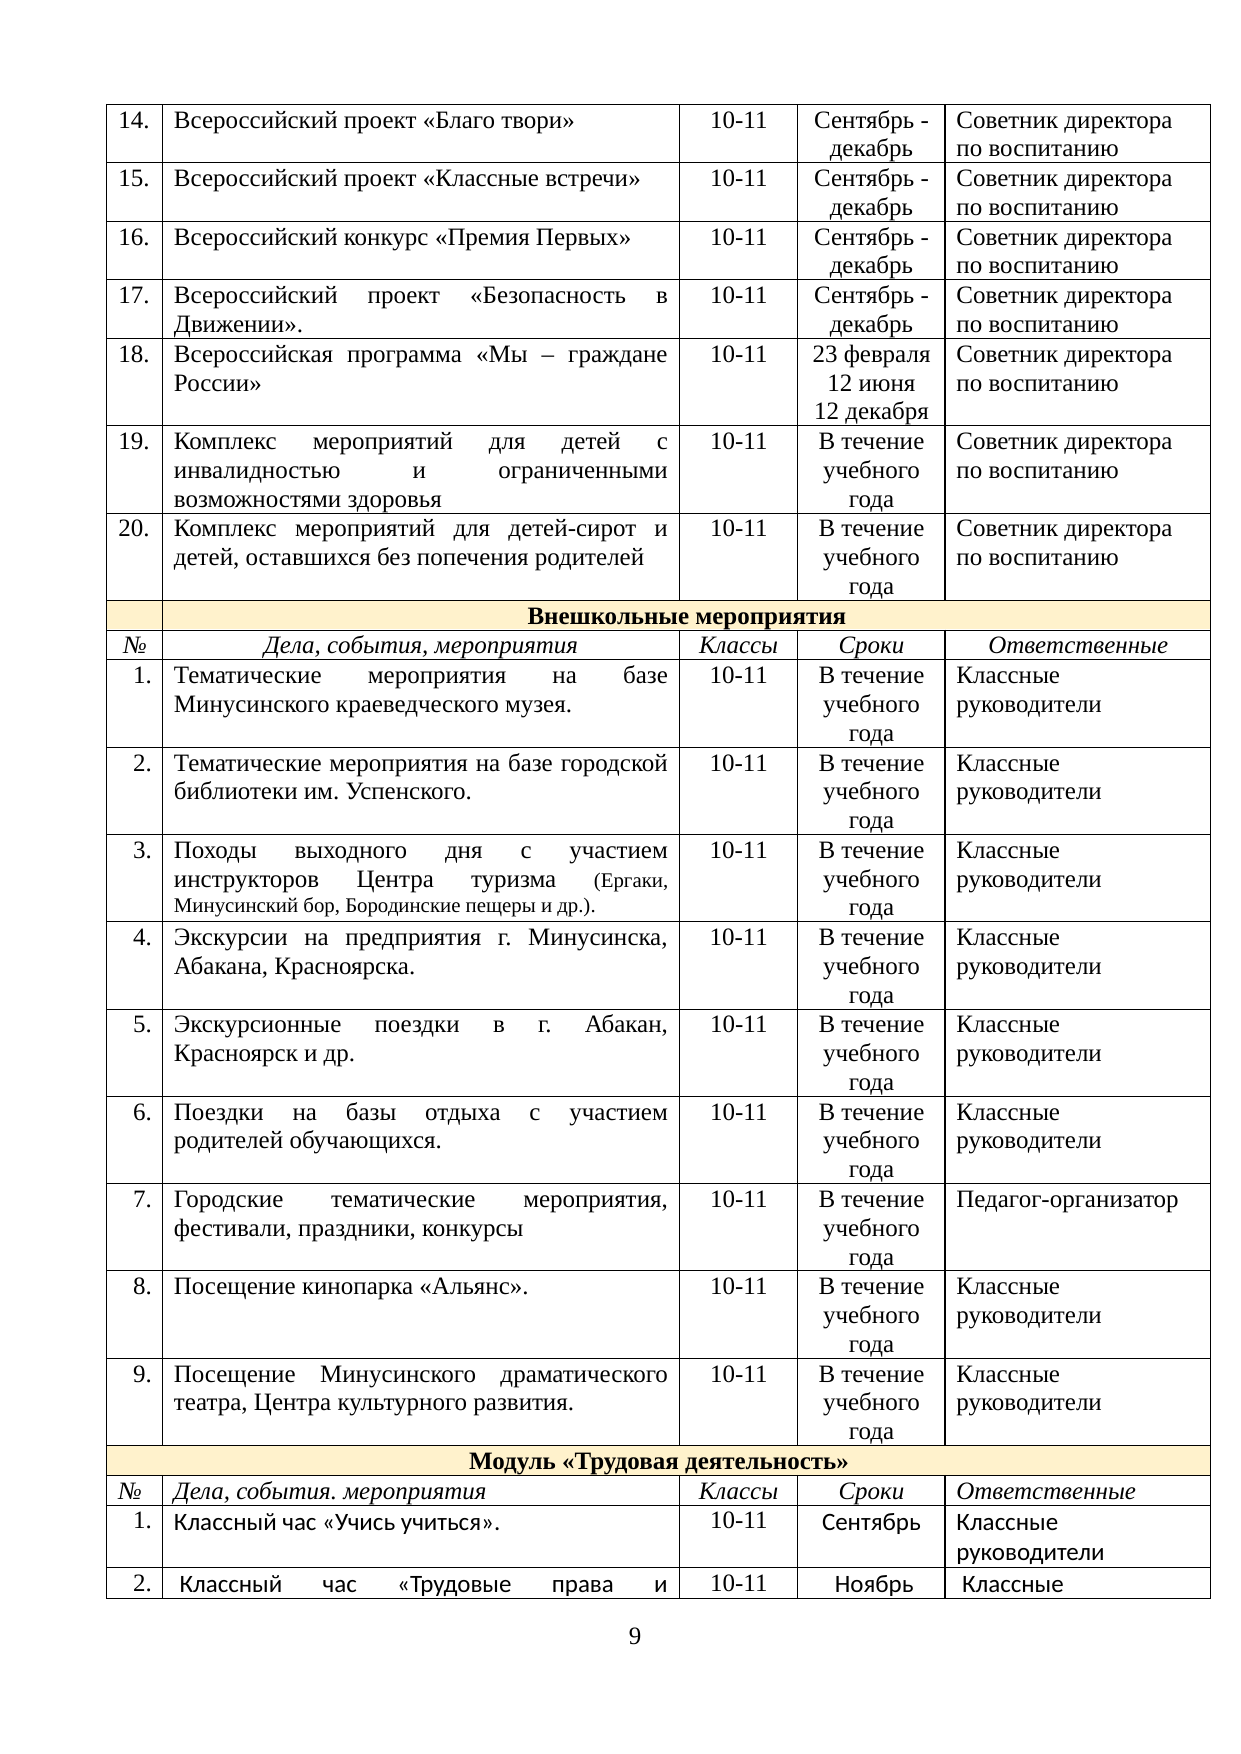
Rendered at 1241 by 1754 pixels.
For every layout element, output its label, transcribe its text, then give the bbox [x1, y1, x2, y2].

table_cell 10-11 [680, 660, 797, 747]
table_cell Комплекс мероприятий для детей с инвалидностью и ограниченными возможностями здоровья [163, 426, 679, 512]
table_cell В течение учебного года [798, 1271, 944, 1358]
table_cell [107, 835, 162, 921]
table_cell В течение учебного года [798, 1097, 944, 1183]
table_cell В течение учебного года [798, 660, 944, 747]
table_cell Советник директора по воспитанию [946, 163, 1210, 221]
table_cell Классные руководители [946, 922, 1210, 1008]
table_cell Классы [680, 1476, 797, 1504]
table_cell 10-11 [680, 1271, 797, 1358]
table_cell Советник директора по воспитанию [946, 339, 1210, 425]
table_cell [107, 1010, 162, 1096]
table_cell Тематические мероприятия на базе городской библиотеки им. Успенского. [163, 748, 679, 834]
table_cell Городские тематические мероприятия, фестивали, праздники, конкурсы [163, 1184, 679, 1270]
table_cell Классные руководители [946, 1506, 1210, 1567]
table_cell 10-11 [680, 1568, 797, 1598]
table_cell Сроки [798, 1476, 944, 1504]
table_cell [107, 280, 162, 338]
table_cell Всероссийский проект «Безопасность в Движении». [163, 280, 679, 338]
table_cell В течение учебного года [798, 1359, 944, 1445]
table_cell Сентябрь - декабрь [798, 280, 944, 338]
table_cell В течение учебного года [798, 922, 944, 1008]
table_cell Классные руководители [946, 1271, 1210, 1358]
table_cell [107, 748, 162, 834]
table_cell Экскурсии на предприятия г. Минусинска, Абакана, Красноярска. [163, 922, 679, 1008]
table_cell Всероссийский проект «Благо твори» [163, 105, 679, 162]
table_cell Сроки [798, 631, 944, 659]
table_cell Всероссийский конкурс «Премия Первых» [163, 222, 679, 279]
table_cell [946, 1568, 1210, 1598]
table_cell 10-11 [680, 222, 797, 279]
table_cell Внешкольные мероприятия [163, 601, 1210, 629]
table_cell Посещение Минусинского драматического театра, Центра культурного развития. [163, 1359, 679, 1445]
table_cell Тематические мероприятия на базе Минусинского краеведческого музея. [163, 660, 679, 747]
table_cell Классные руководители [946, 1010, 1210, 1096]
table_cell Поездки на базы отдыха с участием родителей обучающихся. [163, 1097, 679, 1183]
table_cell [107, 1568, 162, 1598]
table_cell Классные руководители [946, 1097, 1210, 1183]
table_cell 10-11 [680, 1359, 797, 1445]
table_cell 10-11 [680, 1184, 797, 1270]
table_cell Всероссийский проект «Классные встречи» [163, 163, 679, 221]
table_cell Дела, события, мероприятия [163, 631, 679, 659]
table_cell 10-11 [680, 922, 797, 1008]
table_cell 10-11 [680, 426, 797, 512]
table_cell [107, 1271, 162, 1358]
table_cell Дела, события. мероприятия [163, 1476, 679, 1504]
table_cell Сентябрь - декабрь [798, 105, 944, 162]
table_cell Советник директора по воспитанию [946, 426, 1210, 512]
table_cell 10-11 [680, 1097, 797, 1183]
table_cell 10-11 [680, 280, 797, 338]
table_cell Экскурсионные поездки в г. Абакан, Красноярск и др. [163, 1010, 679, 1096]
table_cell Сентябрь - декабрь [798, 163, 944, 221]
table_cell [107, 1506, 162, 1567]
table_cell Педагог-организатор [946, 1184, 1210, 1270]
table_cell 23 февраля 12 июня 12 декабря [798, 339, 944, 425]
table_cell [107, 922, 162, 1008]
table_cell 10-11 [680, 514, 797, 600]
table_cell [107, 601, 162, 629]
table_cell Советник директора по воспитанию [946, 514, 1210, 600]
table_cell Классные руководители [946, 660, 1210, 747]
table_cell Советник директора по воспитанию [946, 280, 1210, 338]
table_cell Ноябрь [798, 1568, 944, 1598]
table_cell [107, 426, 162, 512]
table_cell № [107, 631, 162, 659]
table_cell 10-11 [680, 105, 797, 162]
table_cell Сентябрь [798, 1506, 944, 1567]
table_cell 10-11 [680, 748, 797, 834]
table_cell В течение учебного года [798, 1184, 944, 1270]
table_cell 10-11 [680, 1010, 797, 1096]
table_cell Посещение кинопарка «Альянс». [163, 1271, 679, 1358]
table_cell Классные руководители [946, 748, 1210, 834]
table_cell Классные руководители [946, 1359, 1210, 1445]
table_cell Ответственные [946, 1476, 1210, 1504]
table_cell В течение учебного года [798, 426, 944, 512]
table_cell Сентябрь - декабрь [798, 222, 944, 279]
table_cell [946, 105, 1210, 162]
table_cell В течение учебного года [798, 835, 944, 921]
table_cell [107, 222, 162, 279]
table_cell [107, 105, 162, 162]
table_cell Ответственные [946, 631, 1210, 659]
table_cell Классный час «Учись учиться». [163, 1506, 679, 1567]
table_cell 10-11 [680, 163, 797, 221]
table_cell [107, 1097, 162, 1183]
table_cell [107, 660, 162, 747]
table_cell В течение учебного года [798, 748, 944, 834]
table_cell Походы выходного дня с участием инструкторов Центра туризма (Ергаки, Минусинский бор, Бородинские пещеры и др.). [163, 835, 679, 921]
table_cell 10-11 [680, 1506, 797, 1567]
table_cell Модуль «Трудовая деятельность» [107, 1446, 1210, 1475]
table_cell № [107, 1476, 162, 1504]
table_cell Классные руководители [946, 835, 1210, 921]
table_cell В течение учебного года [798, 514, 944, 600]
table_cell 10-11 [680, 835, 797, 921]
table_cell [107, 514, 162, 600]
table_cell [107, 163, 162, 221]
table_cell Классы [680, 631, 797, 659]
table_cell Комплекс мероприятий для детей-сирот и детей, оставшихся без попечения родителей [163, 514, 679, 600]
table_cell Всероссийская программа «Мы – граждане России» [163, 339, 679, 425]
table_cell [107, 1184, 162, 1270]
table_cell 10-11 [680, 339, 797, 425]
table_cell [107, 1359, 162, 1445]
table_cell Советник директора по воспитанию [946, 222, 1210, 279]
table_cell [107, 339, 162, 425]
table_cell В течение учебного года [798, 1010, 944, 1096]
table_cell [163, 1568, 679, 1598]
